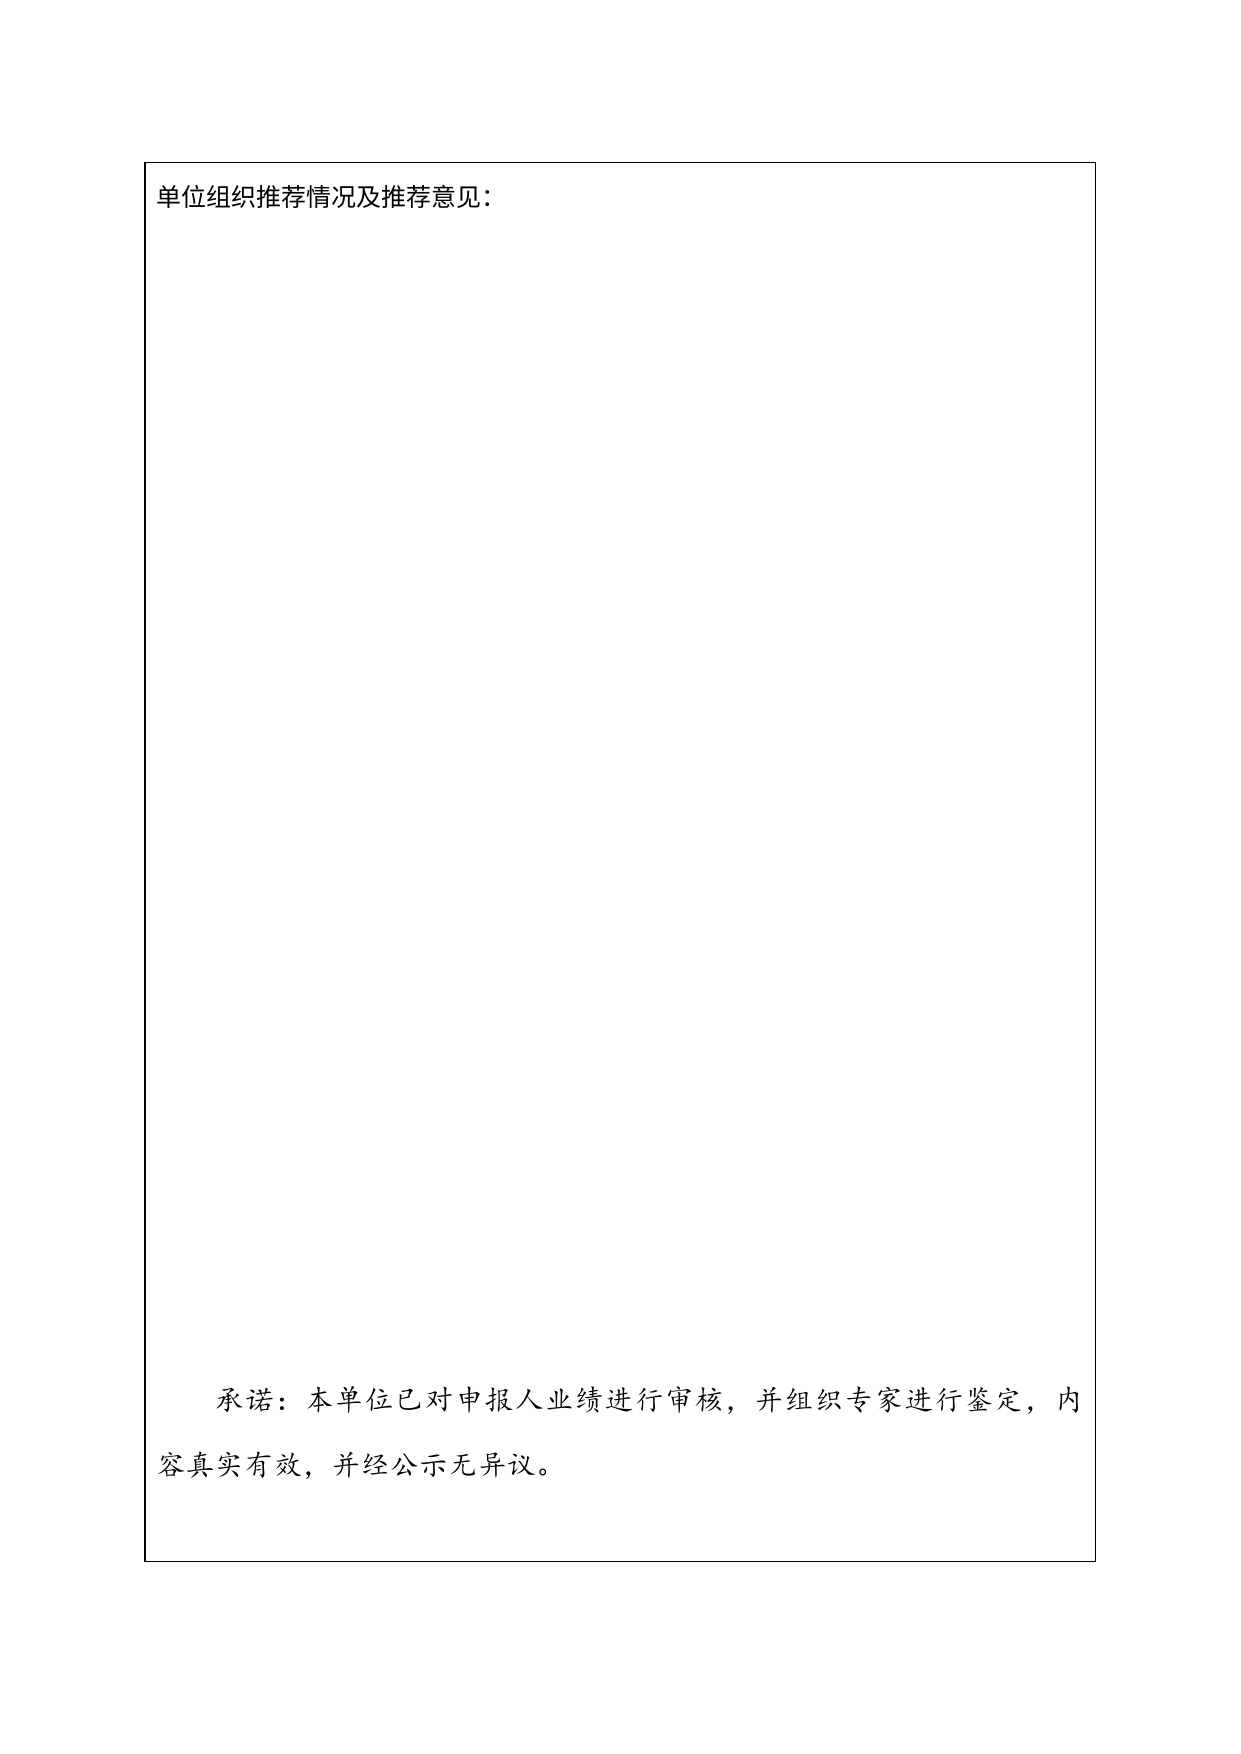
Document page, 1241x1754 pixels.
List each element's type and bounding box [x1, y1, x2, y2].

table_cell [146, 163, 1095, 1561]
